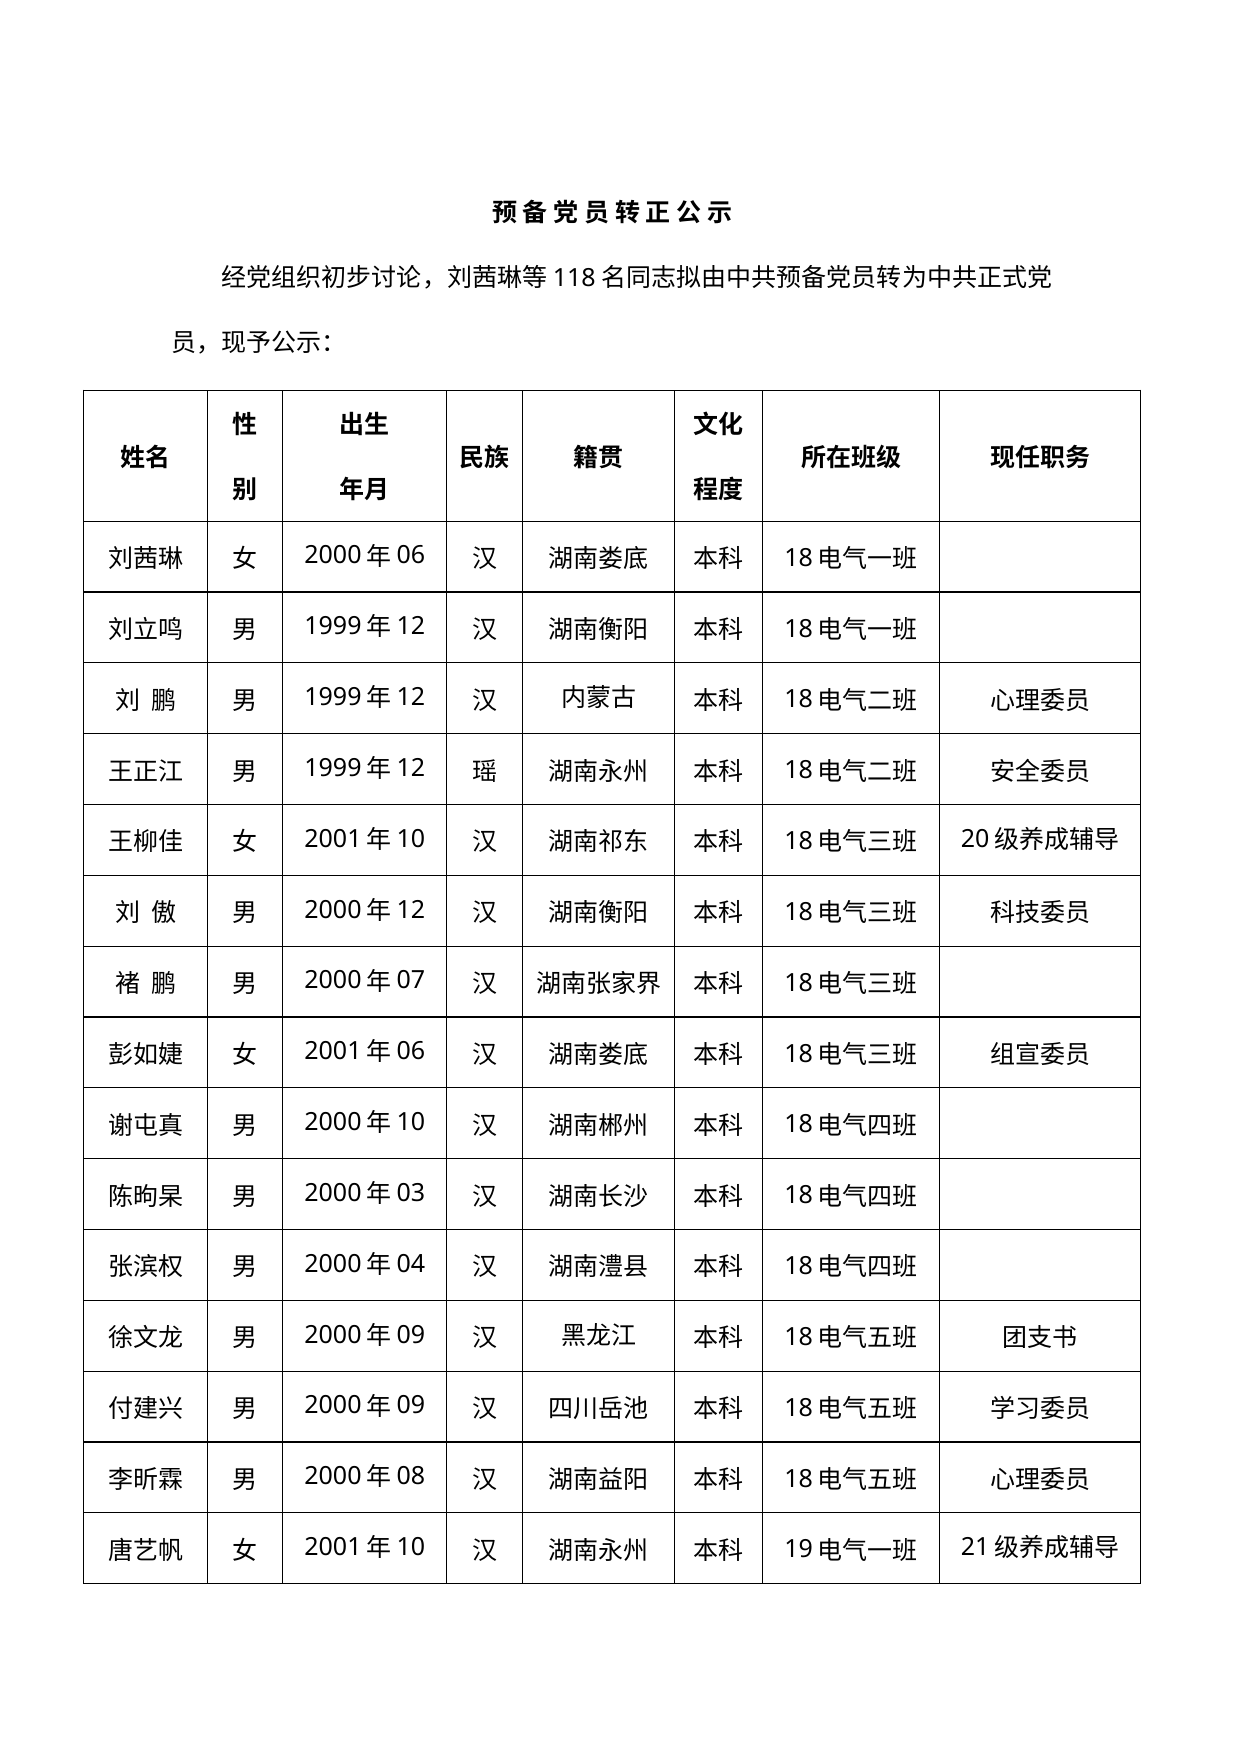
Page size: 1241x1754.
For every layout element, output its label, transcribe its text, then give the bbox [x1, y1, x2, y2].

table_cell 彭如婕 [84, 1018, 207, 1087]
table_cell 汉 [447, 805, 522, 875]
table_cell 2000年10月 [283, 1088, 446, 1158]
table_cell 19电气一班 [763, 1513, 939, 1583]
table_cell 王柳佳 [84, 805, 207, 875]
table_cell 汉 [447, 1513, 522, 1583]
text 预 备 党 员 转 正 公 示 [171, 178, 1053, 243]
table_cell 本科 [675, 876, 762, 946]
table_cell 汉 [447, 593, 522, 662]
table_cell 本科 [675, 1159, 762, 1229]
table_cell 汉 [447, 1230, 522, 1300]
table_cell 湖南永州 [523, 1513, 674, 1583]
table_cell 18电气五班 [763, 1372, 939, 1441]
table_cell 男 [208, 1443, 282, 1512]
table_cell 1999年12月 [283, 734, 446, 804]
table_cell 湖南衡阳 [523, 593, 674, 662]
table_cell 本科 [675, 593, 762, 662]
table_cell 湖南祁东 [523, 805, 674, 875]
table_cell 付建兴 [84, 1372, 207, 1441]
table_cell 本科 [675, 1088, 762, 1158]
table_cell 心理委员 [940, 663, 1140, 733]
table_cell 男 [208, 1088, 282, 1158]
table_cell 男 [208, 1301, 282, 1371]
table_cell 女 [208, 805, 282, 875]
table_header 所在班级 [763, 391, 939, 521]
table_cell 刘 鹏 [84, 663, 207, 733]
table_cell 汉 [447, 1443, 522, 1512]
table_cell 谢屯真 [84, 1088, 207, 1158]
table_cell 褚 鹏 [84, 947, 207, 1016]
table_cell 本科 [675, 1018, 762, 1087]
table_cell 男 [208, 663, 282, 733]
table_cell 安全委员 [940, 734, 1140, 804]
table_cell 2000年07月 [283, 947, 446, 1016]
table_cell 18电气二班 [763, 734, 939, 804]
table_cell 王正江 [84, 734, 207, 804]
table_cell 心理委员 [940, 1443, 1140, 1512]
table_cell 18电气一班 [763, 593, 939, 662]
table_cell 男 [208, 876, 282, 946]
table_cell 汉 [447, 1018, 522, 1087]
table_cell 2000年04月 [283, 1230, 446, 1300]
table_cell [940, 947, 1140, 1016]
table_cell 21级养成辅导员 [940, 1513, 1140, 1583]
table_cell 刘茜琳 [84, 522, 207, 591]
table_cell 湖南永州 [523, 734, 674, 804]
table_cell 本科 [675, 805, 762, 875]
table_cell 汉 [447, 1159, 522, 1229]
table_cell 男 [208, 947, 282, 1016]
table_cell 2000年09月 [283, 1372, 446, 1441]
table_cell 2001年10月 [283, 805, 446, 875]
table_cell 本科 [675, 522, 762, 591]
table_cell 2000年12月 [283, 876, 446, 946]
table_cell [940, 1088, 1140, 1158]
table_cell 男 [208, 1159, 282, 1229]
table_cell 四川岳池 [523, 1372, 674, 1441]
table_cell 2001年10月 [283, 1513, 446, 1583]
table_cell 1999年12月 [283, 593, 446, 662]
table_cell 刘 傲 [84, 876, 207, 946]
table_cell 18电气三班 [763, 947, 939, 1016]
table_cell [940, 522, 1140, 591]
table_cell 18电气三班 [763, 805, 939, 875]
table_cell 2000年06月 [283, 522, 446, 591]
table_cell 汉 [447, 1372, 522, 1441]
table_cell 湖南娄底 [523, 1018, 674, 1087]
table_cell 本科 [675, 1443, 762, 1512]
table_cell 18电气三班 [763, 876, 939, 946]
table_cell 20级养成辅导员 [940, 805, 1140, 875]
table_cell 本科 [675, 1301, 762, 1371]
table_cell 18电气四班 [763, 1088, 939, 1158]
table_cell 男 [208, 1372, 282, 1441]
table_cell 学习委员 [940, 1372, 1140, 1441]
table_cell 女 [208, 1513, 282, 1583]
table_cell 女 [208, 1018, 282, 1087]
table_cell 湖南益阳 [523, 1443, 674, 1512]
table_cell 18电气一班 [763, 522, 939, 591]
table_cell [940, 1159, 1140, 1229]
table_header 姓名 [84, 391, 207, 521]
table_cell 湖南澧县 [523, 1230, 674, 1300]
table_cell 张滨权 [84, 1230, 207, 1300]
text 经党组织初步讨论，刘茜琳等118名同志拟由中共预备党员转为中共正式党员，现予公示： [171, 243, 1053, 373]
table_cell 18电气四班 [763, 1159, 939, 1229]
table_cell 瑶 [447, 734, 522, 804]
table_header 现任职务 [940, 391, 1140, 521]
table_cell 汉 [447, 1301, 522, 1371]
table_cell 2001年06月 [283, 1018, 446, 1087]
table_cell 2000年03月 [283, 1159, 446, 1229]
table_cell 男 [208, 593, 282, 662]
table_cell 男 [208, 1230, 282, 1300]
table_cell 团支书 [940, 1301, 1140, 1371]
table_cell 科技委员 [940, 876, 1140, 946]
table_cell 黑龙江 哈尔滨 [523, 1301, 674, 1371]
table_cell 18电气五班 [763, 1301, 939, 1371]
table_cell 湖南郴州 [523, 1088, 674, 1158]
table_cell 组宣委员 [940, 1018, 1140, 1087]
table_cell 2000年08月 [283, 1443, 446, 1512]
table_header 民族 [447, 391, 522, 521]
table_cell 18电气五班 [763, 1443, 939, 1512]
table_cell 1999年12月 [283, 663, 446, 733]
table_cell 汉 [447, 1088, 522, 1158]
table_cell [940, 593, 1140, 662]
table_cell 18电气四班 [763, 1230, 939, 1300]
table_cell 李昕霖 [84, 1443, 207, 1512]
table_cell 本科 [675, 1513, 762, 1583]
table_cell 本科 [675, 947, 762, 1016]
table_cell 本科 [675, 663, 762, 733]
table_cell 唐艺帆 [84, 1513, 207, 1583]
table_cell 湖南长沙 [523, 1159, 674, 1229]
table_cell 内蒙古 呼和浩特 [523, 663, 674, 733]
table_cell 湖南张家界 [523, 947, 674, 1016]
table_cell 汉 [447, 663, 522, 733]
table_cell 本科 [675, 1230, 762, 1300]
table_cell 陈昫杲 [84, 1159, 207, 1229]
table_cell 湖南娄底 [523, 522, 674, 591]
table_cell 2000年09月 [283, 1301, 446, 1371]
table_cell 男 [208, 734, 282, 804]
table_cell [940, 1230, 1140, 1300]
table_cell 18电气二班 [763, 663, 939, 733]
table_cell 湖南衡阳 [523, 876, 674, 946]
table_cell 汉 [447, 876, 522, 946]
table_cell 本科 [675, 734, 762, 804]
table_header 性 别 [208, 391, 282, 521]
table_cell 汉 [447, 947, 522, 1016]
table_header 出生 年月 [283, 391, 446, 521]
table_header 文化 程度 [675, 391, 762, 521]
table_header 籍贯 [523, 391, 674, 521]
table_cell 本科 [675, 1372, 762, 1441]
table_cell 刘立鸣 [84, 593, 207, 662]
table_cell 女 [208, 522, 282, 591]
table_cell 18电气三班 [763, 1018, 939, 1087]
table_cell 徐文龙 [84, 1301, 207, 1371]
table_cell 汉 [447, 522, 522, 591]
